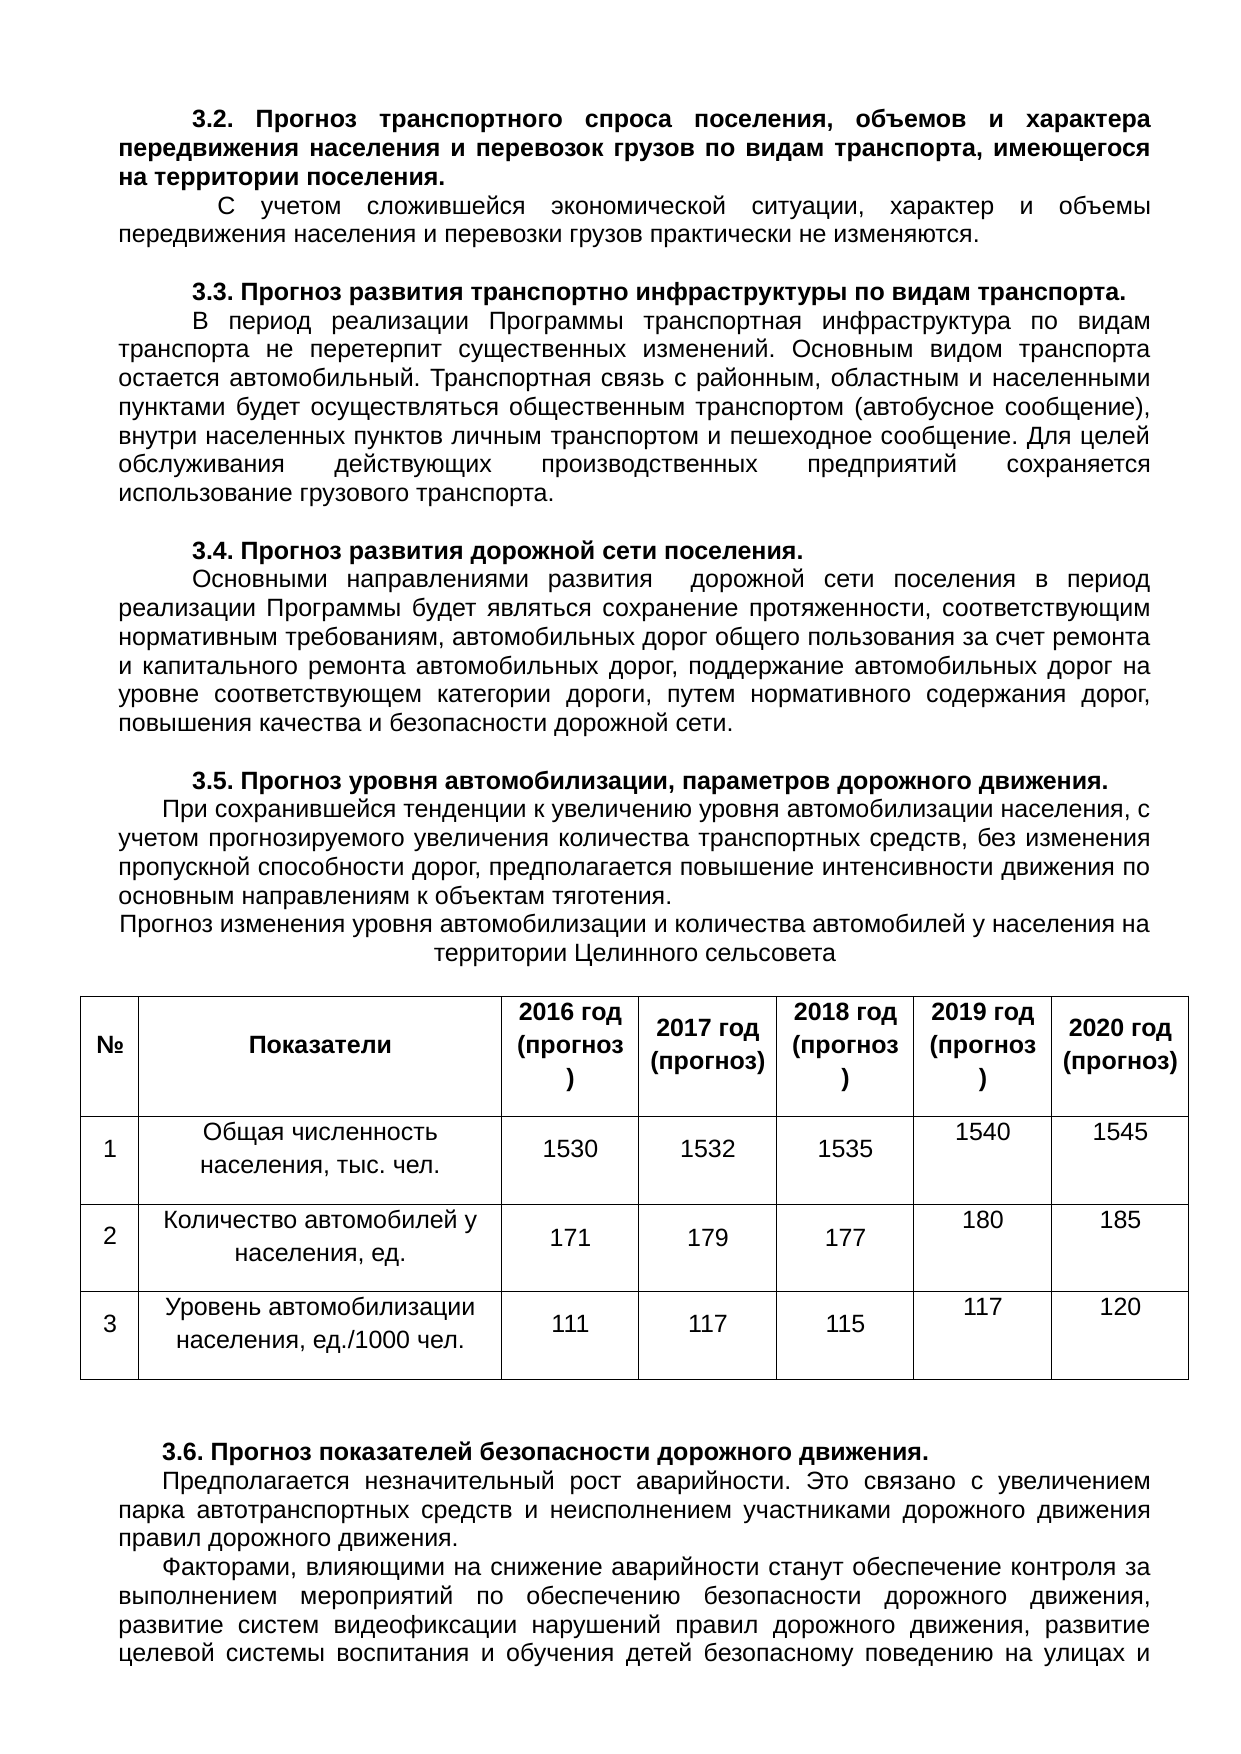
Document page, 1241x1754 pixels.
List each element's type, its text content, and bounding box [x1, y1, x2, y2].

table_cell 2 [81, 1205, 138, 1291]
text Предполагается незначительный рост аварийности. Это связано с увеличением парка автотранспортных средств и неисполнением участниками дорожного движения правил дорожного движения. [118, 1466, 1152, 1552]
text С учетом сложившейся экономической ситуации, характер и объемы передвижения населения и перевозки грузов практически не изменяются. [118, 191, 1152, 248]
table_cell 120 [1052, 1292, 1188, 1379]
table_cell 115 [777, 1292, 913, 1379]
text 3.2. Прогноз транспортного спроса поселения, объемов и характера передвижения населения и перевозок грузов по видам транспорта, имеющегося на территории поселения. [118, 104, 1152, 191]
table_cell 1535 [777, 1117, 913, 1204]
table_cell Общая численность населения, тыс. чел. [139, 1117, 501, 1204]
table_cell Уровень автомобилизации населения, ед./1000 чел. [139, 1292, 501, 1379]
table_cell 3 [81, 1292, 138, 1379]
text 3.6. Прогноз показателей безопасности дорожного движения. [118, 1437, 1152, 1466]
table_cell 1540 [914, 1117, 1051, 1204]
text 3.4. Прогноз развития дорожной сети поселения. [118, 536, 1152, 564]
table_cell Количество автомобилей у населения, ед. [139, 1205, 501, 1291]
text В период реализации Программы транспортная инфраструктура по видам транспорта не перетерпит существенных изменений. Основным видом транспорта остается автомобильный. Транспортная связь с районным, областным и населенными пунктами будет осуществляться общественным транспортом (автобусное сообщение), внутри населенных пунктов личным транспортом и пешеходное сообщение. Для целей обслуживания действующих производственных предприятий сохраняется использование грузового транспорта. [118, 306, 1152, 507]
text Основными направлениями развития дорожной сети поселения в период реализации Программы будет являться сохранение протяженности, соответствующим нормативным требованиям, автомобильных дорог общего пользования за счет ремонта и капитального ремонта автомобильных дорог, поддержание автомобильных дорог на уровне соответствующем категории дороги, путем нормативного содержания дорог, повышения качества и безопасности дорожной сети. [118, 564, 1152, 737]
table_cell 171 [502, 1205, 638, 1291]
table_header 2017 год (прогноз) [639, 997, 776, 1116]
text Прогноз изменения уровня автомобилизации и количества автомобилей у населения на территории Целинного сельсовета [118, 909, 1152, 967]
table_header 2018 год (прогноз) [777, 997, 913, 1116]
table_header Показатели [139, 997, 501, 1116]
text 3.5. Прогноз уровня автомобилизации, параметров дорожного движения. [118, 766, 1152, 794]
table_cell 1530 [502, 1117, 638, 1204]
table_cell 180 [914, 1205, 1051, 1291]
table_cell 177 [777, 1205, 913, 1291]
text При сохранившейся тенденции к увеличению уровня автомобилизации населения, с учетом прогнозируемого увеличения количества транспортных средств, без изменения пропускной способности дорог, предполагается повышение интенсивности движения по основным направлениям к объектам тяготения. [118, 794, 1152, 909]
table_cell 117 [639, 1292, 776, 1379]
table_cell 1 [81, 1117, 138, 1204]
table_header № [81, 997, 138, 1116]
table_cell 111 [502, 1292, 638, 1379]
table_header 2020 год (прогноз) [1052, 997, 1188, 1116]
table_cell 117 [914, 1292, 1051, 1379]
table_header 2019 год (прогноз) [914, 997, 1051, 1116]
table_cell 1532 [639, 1117, 776, 1204]
table_cell 185 [1052, 1205, 1188, 1291]
table_cell 179 [639, 1205, 776, 1291]
table_cell 1545 [1052, 1117, 1188, 1204]
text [118, 1552, 1152, 1667]
table_header 2016 год (прогноз) [502, 997, 638, 1116]
text 3.3. Прогноз развития транспортно инфраструктуры по видам транспорта. [118, 277, 1152, 306]
